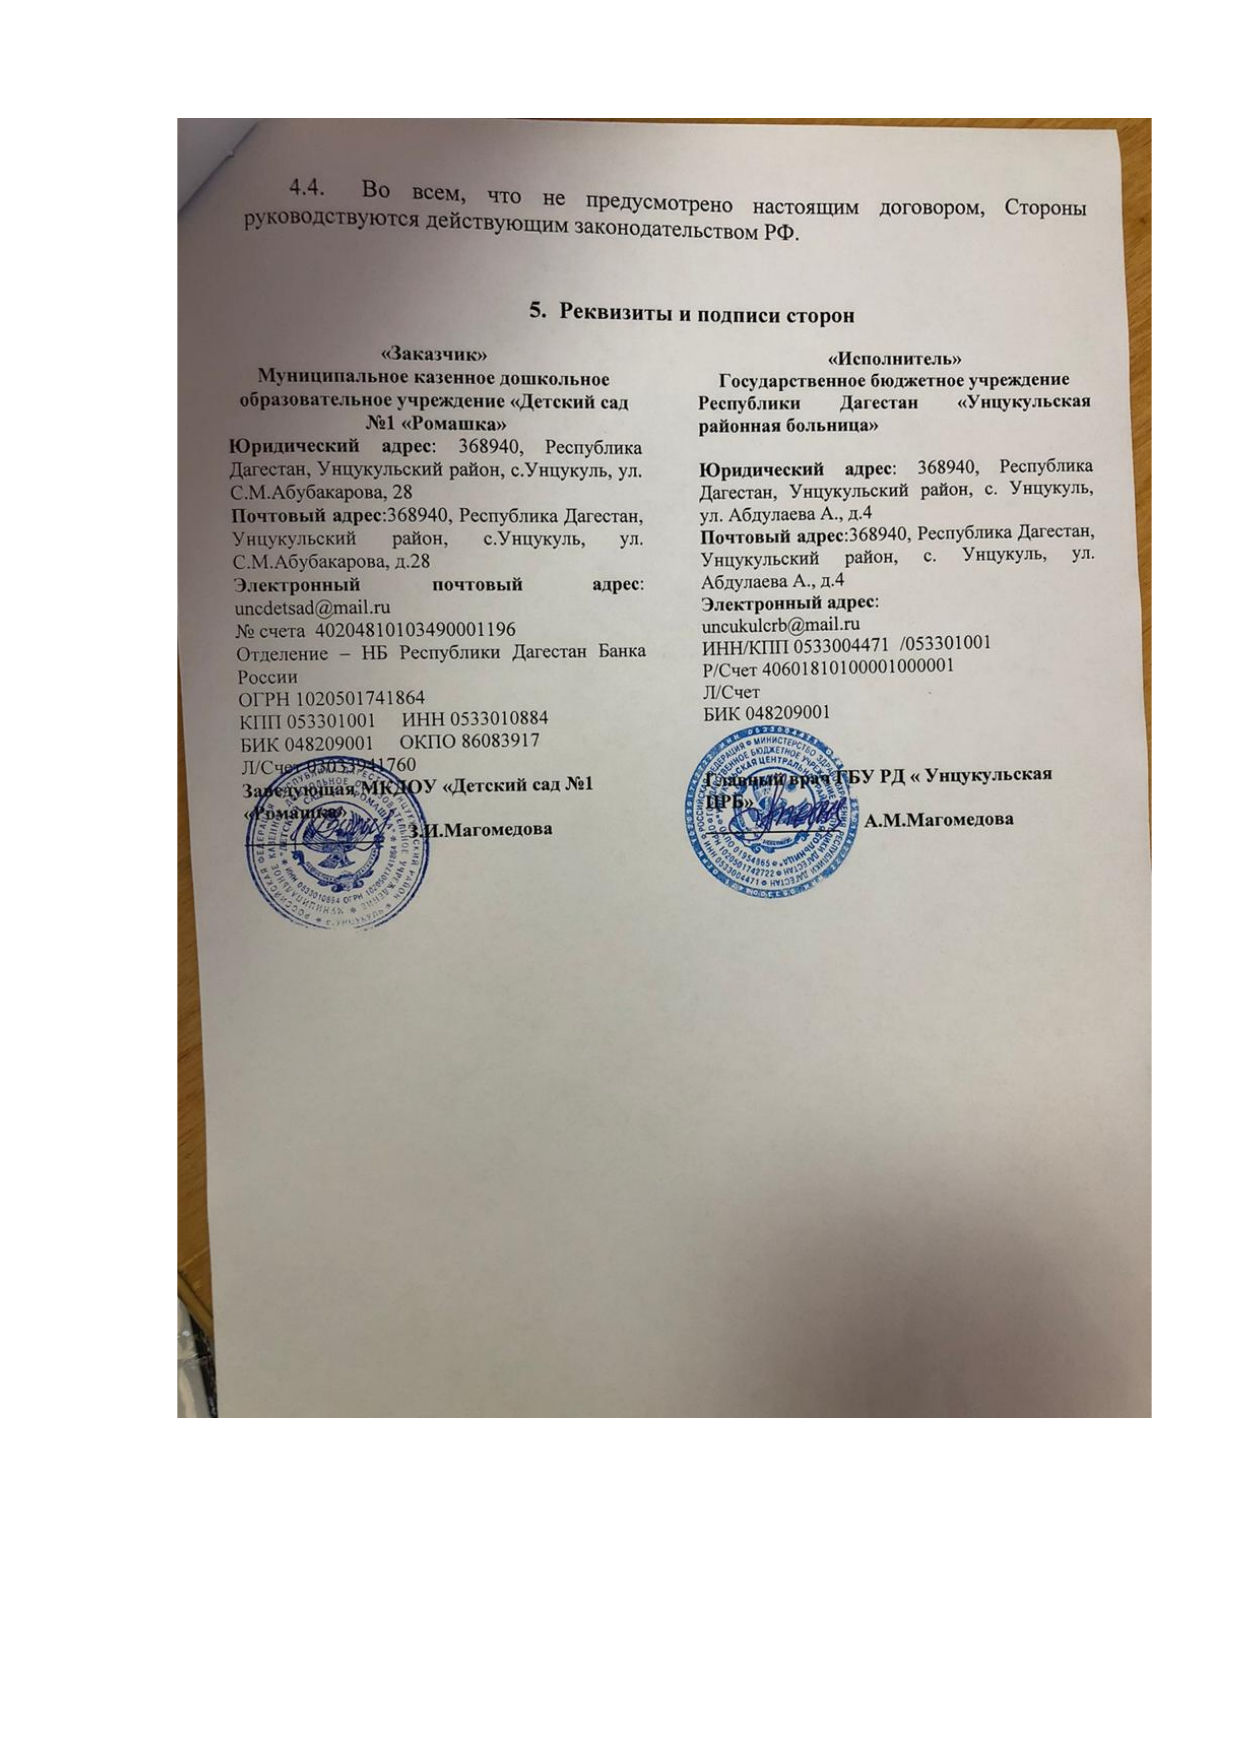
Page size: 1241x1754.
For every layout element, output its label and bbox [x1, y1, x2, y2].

picture [177, 118, 1152, 1418]
